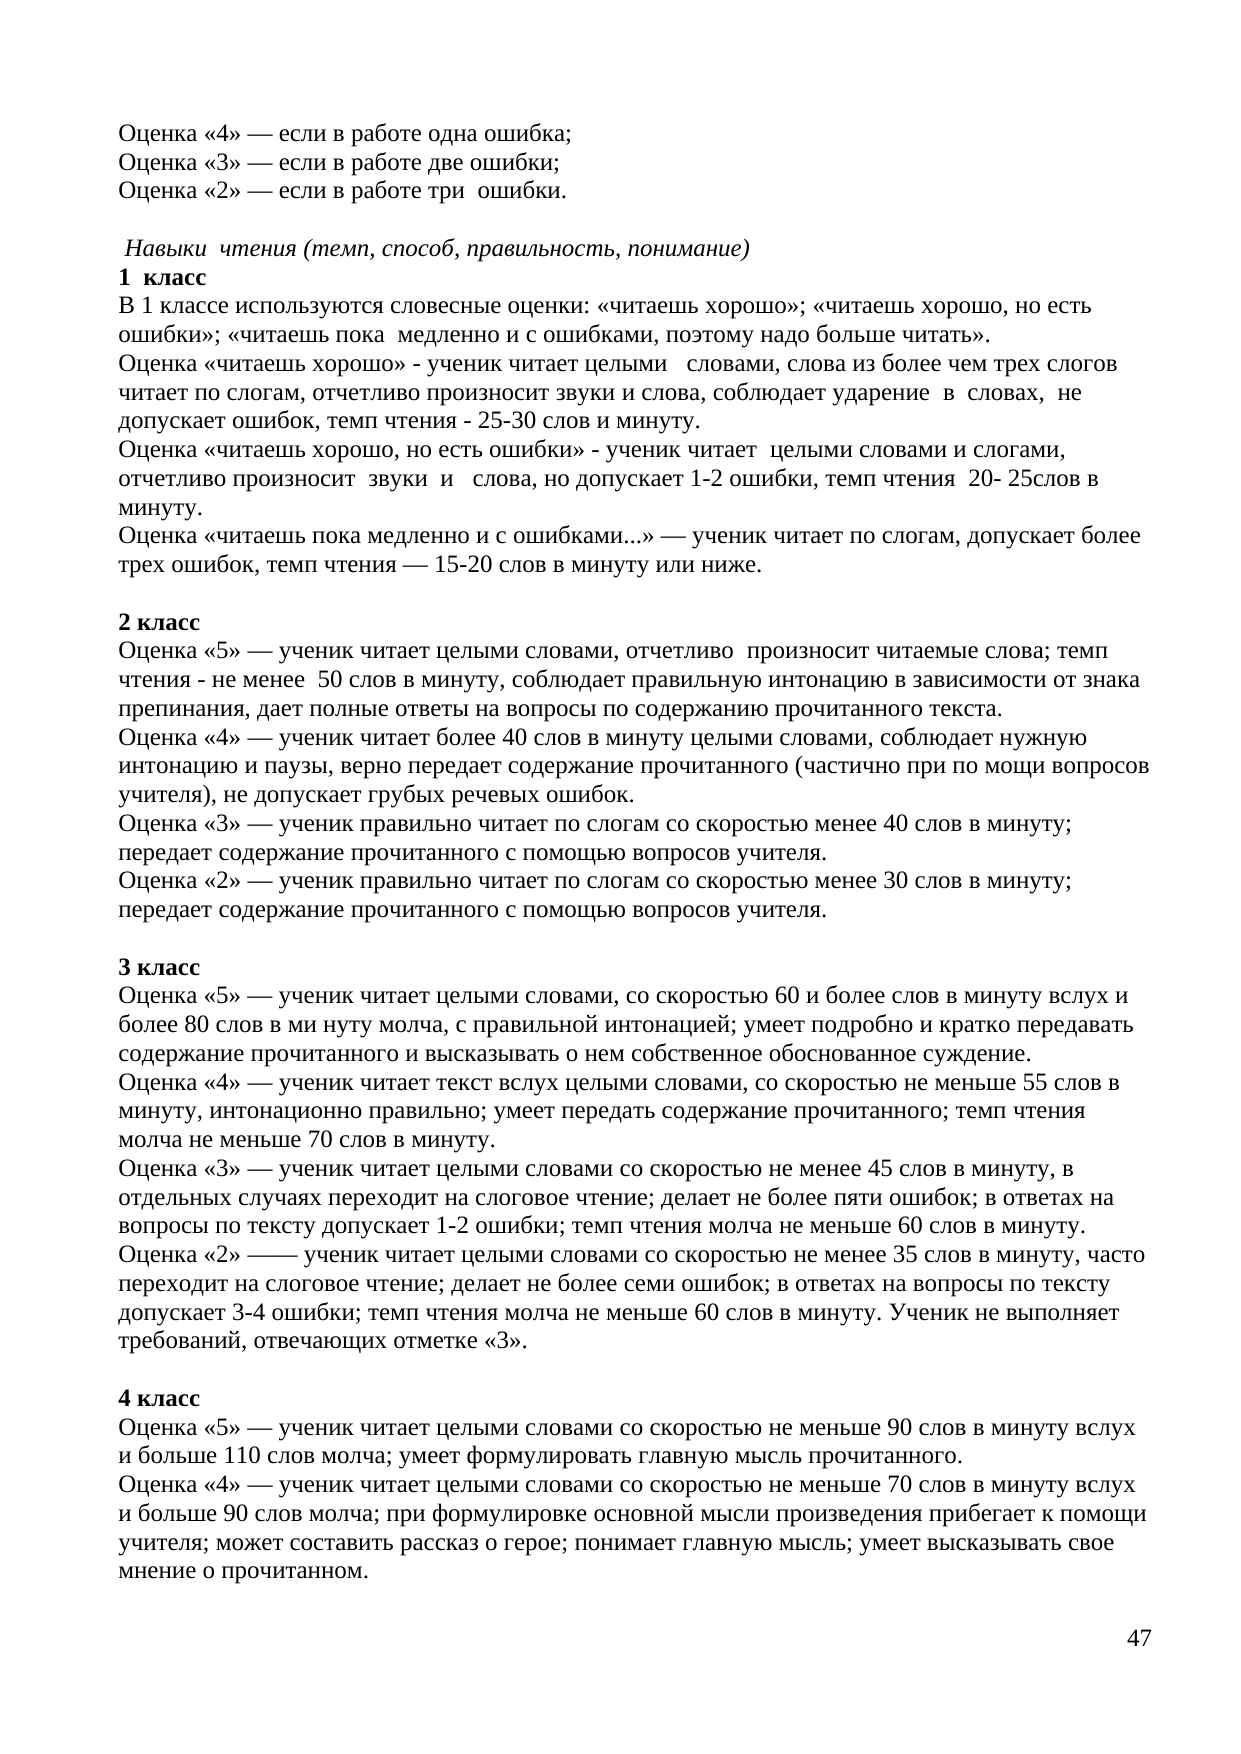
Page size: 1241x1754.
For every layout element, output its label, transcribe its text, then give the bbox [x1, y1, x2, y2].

text Оценка «4» — ученик читает целыми словами со скоростью не меньше 70 слов в минуту вслух и больше 90 слов молча; при формулировке основной мысли произведения прибегает к помощи учителя; может составить рассказ о герое; понимает главную мысль; умеет высказывать свое мнение о прочитанном. [118, 1469, 1152, 1584]
text 3 класс [118, 952, 1152, 981]
text Оценка «читаешь хорошо, но есть ошибки» - ученик читает целыми словами и слогами, отчетливо произносит звуки и слова, но допускает 1-2 ошибки, темп чтения 20- 25слов в минуту. [118, 434, 1152, 521]
text Оценка «5» — ученик читает целыми словами со скоростью не меньше 90 слов в минуту вслух и больше 110 слов молча; умеет формулировать главную мысль прочитанного. [118, 1412, 1152, 1469]
text Оценка «читаешь хорошо» - ученик читает целыми словами, слова из более чем трех слогов читает по слогам, отчетливо произносит звуки и слова, соблюдает ударение в словах, не допускает ошибок, темп чтения - 25-30 слов и минуту. [118, 348, 1152, 434]
text 1 класс [118, 262, 1152, 291]
text Оценка «2» — если в работе три ошибки. [118, 176, 1152, 204]
text Оценка «5» — ученик читает целыми словами, отчетливо произносит читаемые слова; темп чтения - не менее 50 слов в минуту, соблюдает правильную интонацию в зависимости от знака препинания, дает полные ответы на вопросы по содержанию прочитанного текста. [118, 636, 1152, 722]
text Оценка «3» — ученик читает целыми словами со скоростью не менее 45 слов в минуту, в отдельных случаях переходит на слоговое чтение; делает не более пяти ошибок; в ответах на вопросы по тексту допускает 1-2 ошибки; темп чтения молча не меньше 60 слов в минуту. [118, 1153, 1152, 1239]
text 2 класс [118, 607, 1152, 636]
text Оценка «2» —— ученик читает целыми словами со скоростью не менее 35 слов в минуту, часто переходит на слоговое чтение; делает не более семи ошибок; в ответах на вопросы по тексту допускает 3-4 ошибки; темп чтения молча не меньше 60 слов в минуту. Ученик не выполняет требований, отвечающих отметке «3». [118, 1239, 1152, 1354]
text Оценка «читаешь пока медленно и с ошибками...» — ученик читает по слогам, допускает более трех ошибок, темп чтения — 15-20 слов в минуту или ниже. [118, 521, 1152, 578]
text Оценка «4» — ученик читает текст вслух целыми словами, со скоростью не меньше 55 слов в минуту, интонационно правильно; умеет передать содержание прочитанного; темп чтения молча не меньше 70 слов в минуту. [118, 1067, 1152, 1153]
text Оценка «4» — ученик читает более 40 слов в минуту целыми словами, соблюдает нужную интонацию и паузы, верно передает содержание прочитанного (частично при по мощи вопросов учителя), не допускает грубых речевых ошибок. [118, 722, 1152, 808]
text В 1 классе используются словесные оценки: «читаешь хорошо»; «читаешь хорошо, но есть ошибки»; «читаешь пока медленно и с ошибками, поэтому надо больше читать». [118, 291, 1152, 348]
text Оценка «4» — если в работе одна ошибка; [118, 118, 1152, 147]
text 4 класс [118, 1383, 1152, 1412]
text Оценка «3» — если в работе две ошибки; [118, 147, 1152, 176]
text Оценка «5» — ученик читает целыми словами, со скоростью 60 и более слов в минуту вслух и более 80 слов в ми нуту молча, с правильной интонацией; умеет подробно и кратко передавать содержание прочитанного и высказывать о нем собственное обоснованное суждение. [118, 981, 1152, 1067]
text Оценка «3» — ученик правильно читает по слогам со скоростью менее 40 слов в минуту; передает содержание прочитанного с помощью вопросов учителя. [118, 808, 1152, 866]
text Навыки чтения (темп, способ, правильность, понимание) [118, 233, 1152, 262]
text Оценка «2» — ученик правильно читает по слогам со скоростью менее 30 слов в минуту; передает содержание прочитанного с помощью вопросов учителя. [118, 866, 1152, 923]
